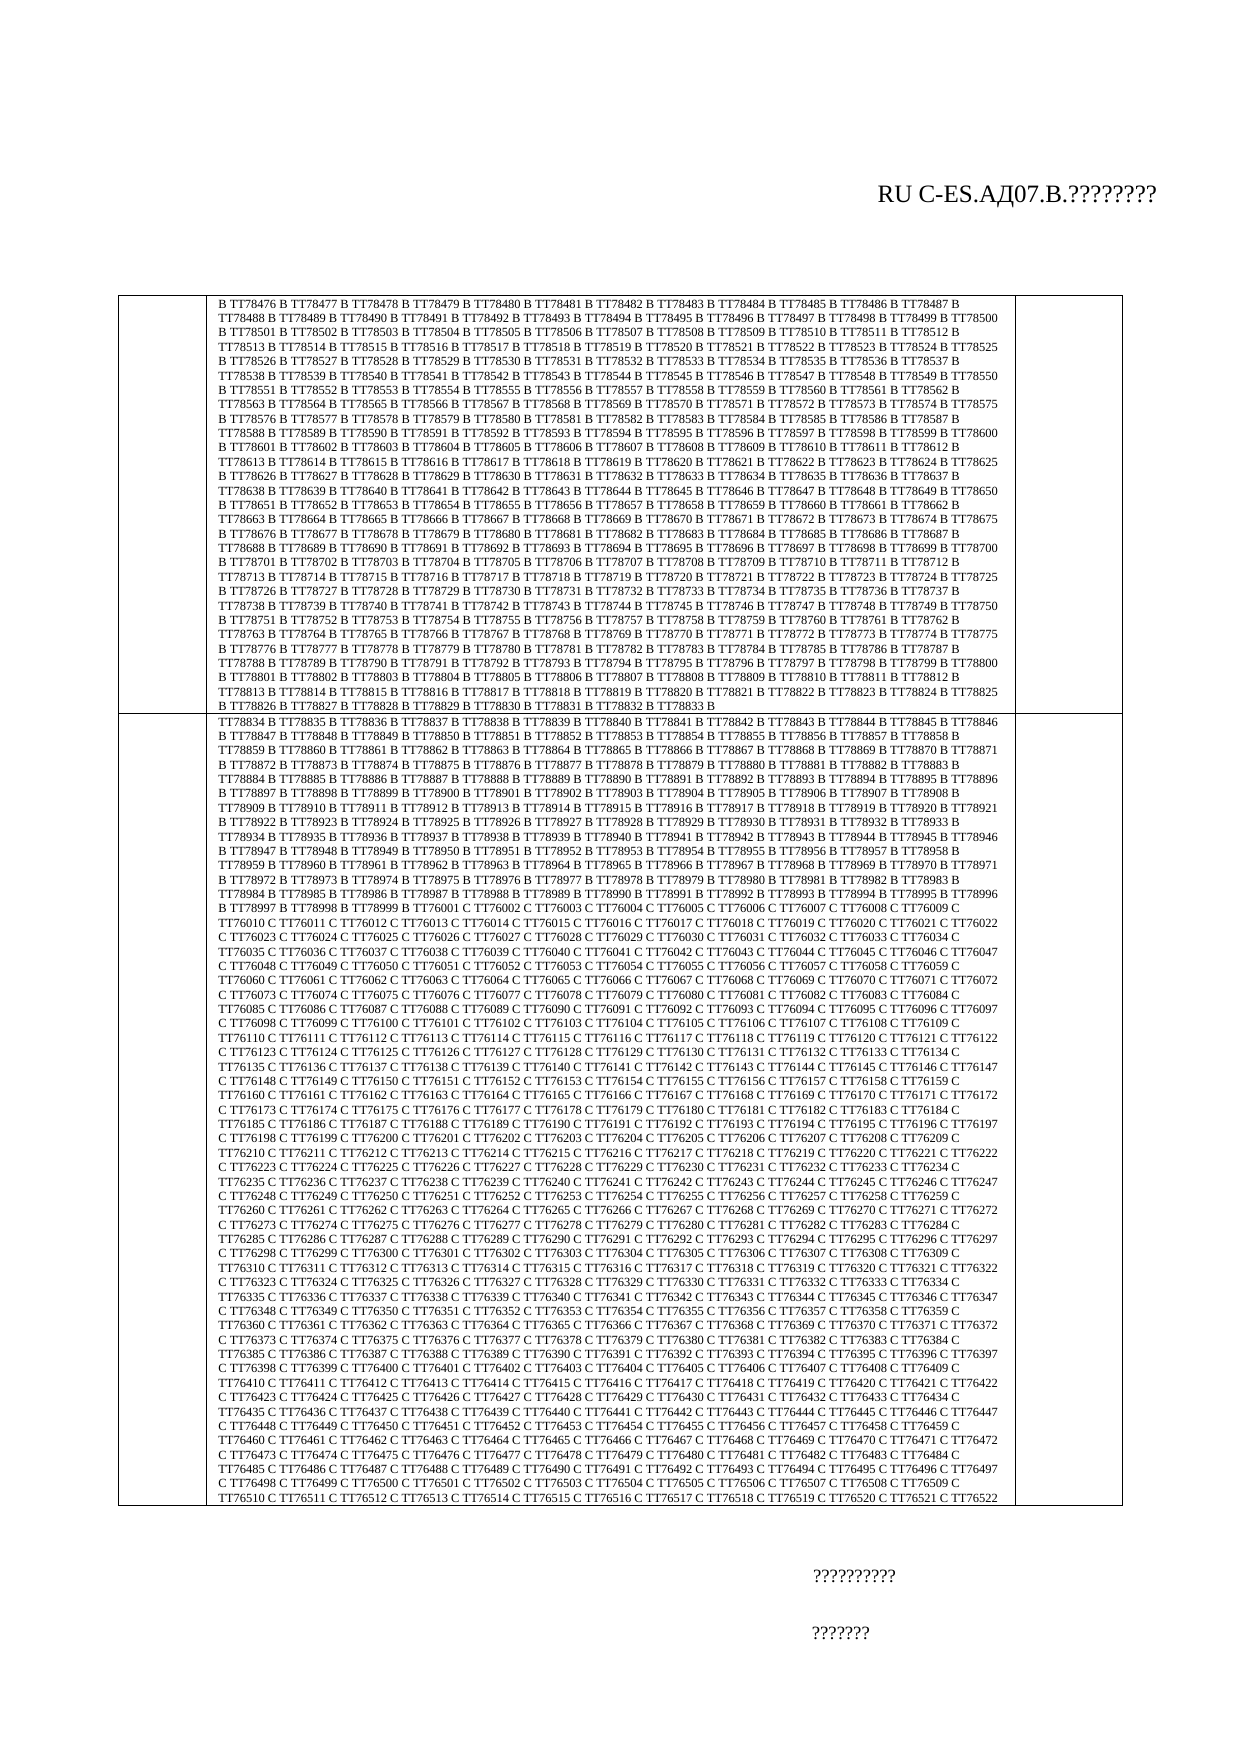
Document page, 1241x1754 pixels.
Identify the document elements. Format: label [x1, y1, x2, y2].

table_cell [1016, 296, 1122, 713]
table_cell [207, 714, 1015, 1505]
table_cell [207, 296, 1015, 713]
table_cell [119, 296, 206, 713]
table_cell [119, 714, 206, 1505]
table_cell [1016, 714, 1122, 1505]
